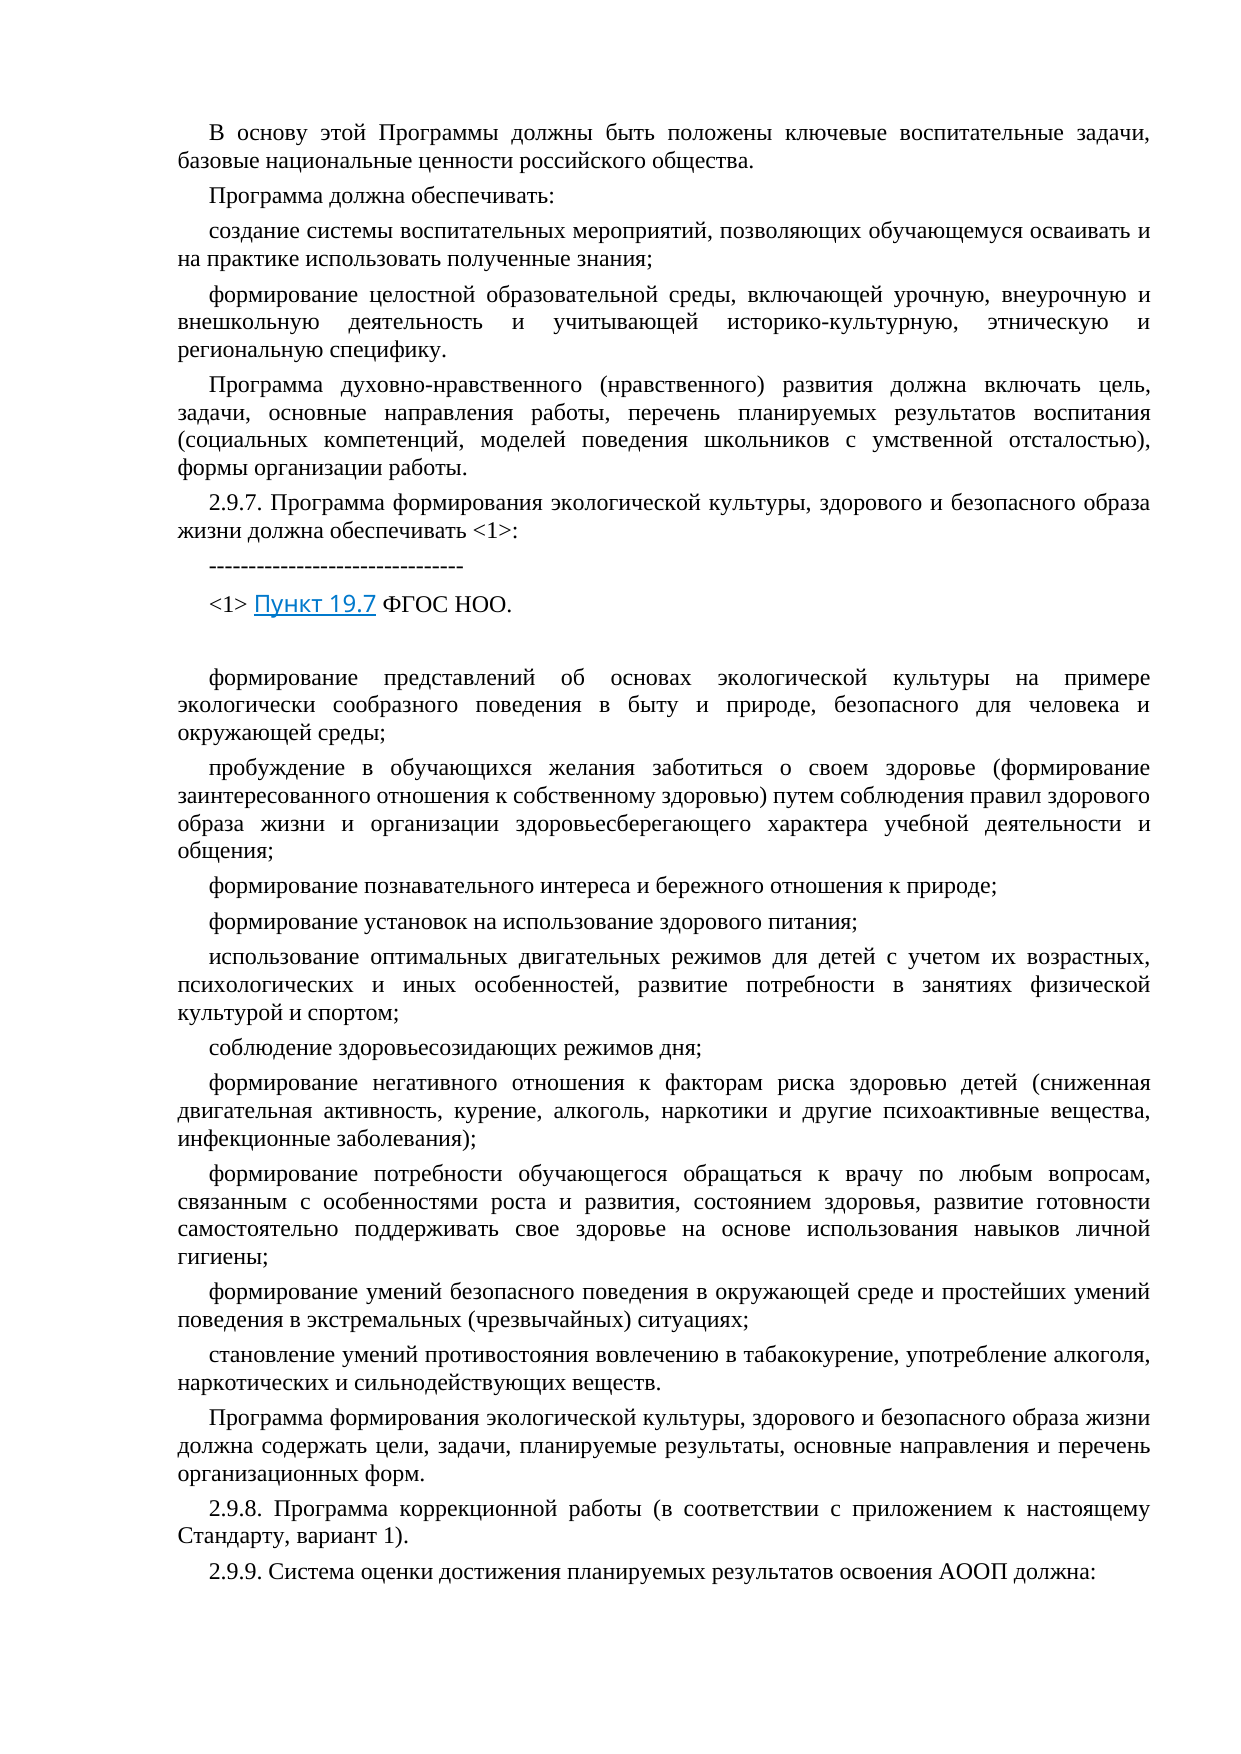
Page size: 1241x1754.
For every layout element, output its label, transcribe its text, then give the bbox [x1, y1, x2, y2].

text формирование целостной образовательной среды, включающей урочную, внеурочную и внешкольную деятельность и учитывающей историко-культурную, этническую и региональную специфику. [177, 279, 1152, 362]
text становление умений противостояния вовлечению в табакокурение, употребление алкоголя, наркотических и сильнодействующих веществ. [177, 1340, 1152, 1396]
text <1> Пункт 19.7 ФГОС НОО. [177, 587, 1152, 619]
text соблюдение здоровьесозидающих режимов дня; [177, 1033, 1152, 1061]
text 2.9.9. Система оценки достижения планируемых результатов освоения АООП должна: [177, 1557, 1152, 1584]
text -------------------------------- [177, 551, 1152, 579]
text формирование познавательного интереса и бережного отношения к природе; [177, 872, 1152, 899]
text 2.9.7. Программа формирования экологической культуры, здорового и безопасного образа жизни должна обеспечивать <1>: [177, 488, 1152, 544]
text В основу этой Программы должны быть положены ключевые воспитательные задачи, базовые национальные ценности российского общества. [177, 118, 1152, 173]
text Программа духовно-нравственного (нравственного) развития должна включать цель, задачи, основные направления работы, перечень планируемых результатов воспитания (социальных компетенций, моделей поведения школьников с умственной отсталостью), формы организации работы. [177, 370, 1152, 481]
text формирование умений безопасного поведения в окружающей среде и простейших умений поведения в экстремальных (чрезвычайных) ситуациях; [177, 1277, 1152, 1332]
text формирование негативного отношения к факторам риска здоровью детей (сниженная двигательная активность, курение, алкоголь, наркотики и другие психоактивные вещества, инфекционные заболевания); [177, 1068, 1152, 1151]
text Программа должна обеспечивать: [177, 181, 1152, 209]
text использование оптимальных двигательных режимов для детей с учетом их возрастных, психологических и иных особенностей, развитие потребности в занятиях физической культурой и спортом; [177, 942, 1152, 1025]
text формирование потребности обучающегося обращаться к врачу по любым вопросам, связанным с особенностями роста и развития, состоянием здоровья, развитие готовности самостоятельно поддерживать свое здоровье на основе использования навыков личной гигиены; [177, 1159, 1152, 1269]
text 2.9.8. Программа коррекционной работы (в соответствии с приложением к настоящему Стандарту, вариант 1). [177, 1494, 1152, 1549]
text формирование представлений об основах экологической культуры на примере экологически сообразного поведения в быту и природе, безопасного для человека и окружающей среды; [177, 663, 1152, 746]
text Программа формирования экологической культуры, здорового и безопасного образа жизни должна содержать цели, задачи, планируемые результаты, основные направления и перечень организационных форм. [177, 1403, 1152, 1486]
text пробуждение в обучающихся желания заботиться о своем здоровье (формирование заинтересованного отношения к собственному здоровью) путем соблюдения правил здорового образа жизни и организации здоровьесберегающего характера учебной деятельности и общения; [177, 753, 1152, 864]
text создание системы воспитательных мероприятий, позволяющих обучающемуся осваивать и на практике использовать полученные знания; [177, 217, 1152, 272]
text формирование установок на использование здорового питания; [177, 907, 1152, 934]
